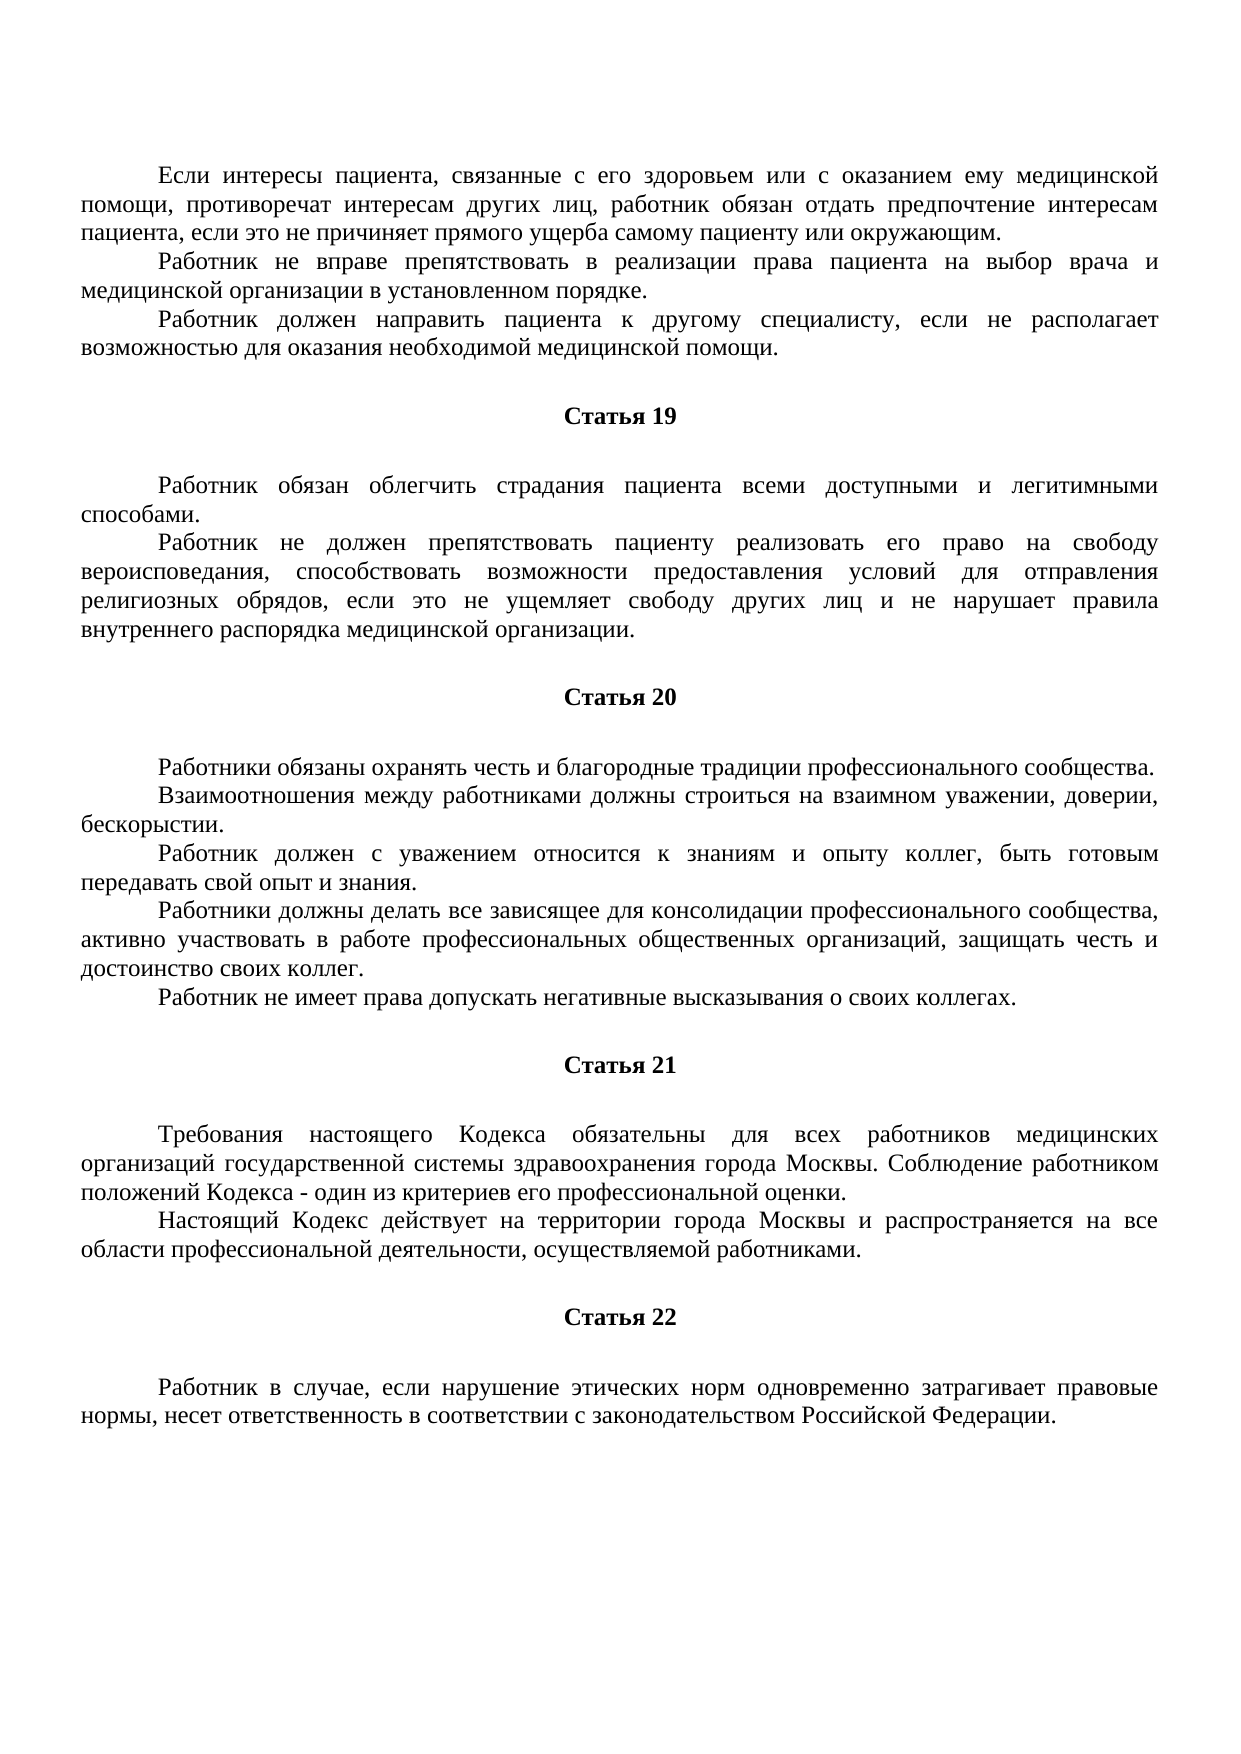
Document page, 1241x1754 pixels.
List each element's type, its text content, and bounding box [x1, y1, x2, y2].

text Работник не имеет права допускать негативные высказывания о своих коллегах. [81, 982, 1159, 1010]
text Работник должен с уважением относится к знаниям и опыту коллег, быть готовым передавать свой опыт и знания. [81, 838, 1159, 895]
text Требования настоящего Кодекса обязательны для всех работников медицинских организаций государственной системы здравоохранения города Москвы. Соблюдение работником положений Кодекса - один из критериев его профессиональной оценки. [81, 1119, 1159, 1205]
text Работники обязаны охранять честь и благородные традиции профессионального сообщества. [81, 752, 1159, 780]
text Статья 22 [81, 1302, 1159, 1331]
text Работник обязан облегчить страдания пациента всеми доступными и легитимными способами. [81, 470, 1159, 527]
text Статья 21 [81, 1050, 1159, 1079]
text Работник не вправе препятствовать в реализации права пациента на выбор врача и медицинской организации в установленном порядке. [81, 246, 1159, 304]
text Если интересы пациента, связанные с его здоровьем или с оказанием ему медицинской помощи, противоречат интересам других лиц, работник обязан отдать предпочтение интересам пациента, если это не причиняет прямого ущерба самому пациенту или окружающим. [81, 160, 1159, 246]
text Работник не должен препятствовать пациенту реализовать его право на свободу вероисповедания, способствовать возможности предоставления условий для отправления религиозных обрядов, если это не ущемляет свободу других лиц и не нарушает правила внутреннего распорядка медицинской организации. [81, 527, 1159, 642]
text Работник должен направить пациента к другому специалисту, если не располагает возможностью для оказания необходимой медицинской помощи. [81, 304, 1159, 361]
text Взаимоотношения между работниками должны строиться на взаимном уважении, доверии, бескорыстии. [81, 780, 1159, 838]
text Статья 19 [81, 401, 1159, 430]
text Статья 20 [81, 682, 1159, 711]
text Настоящий Кодекс действует на территории города Москвы и распространяется на все области профессиональной деятельности, осуществляемой работниками. [81, 1205, 1159, 1263]
text Работник в случае, если нарушение этических норм одновременно затрагивает правовые нормы, несет ответственность в соответствии с законодательством Российской Федерации. [81, 1372, 1159, 1429]
text Работники должны делать все зависящее для консолидации профессионального сообщества, активно участвовать в работе профессиональных общественных организаций, защищать честь и достоинство своих коллег. [81, 895, 1159, 982]
